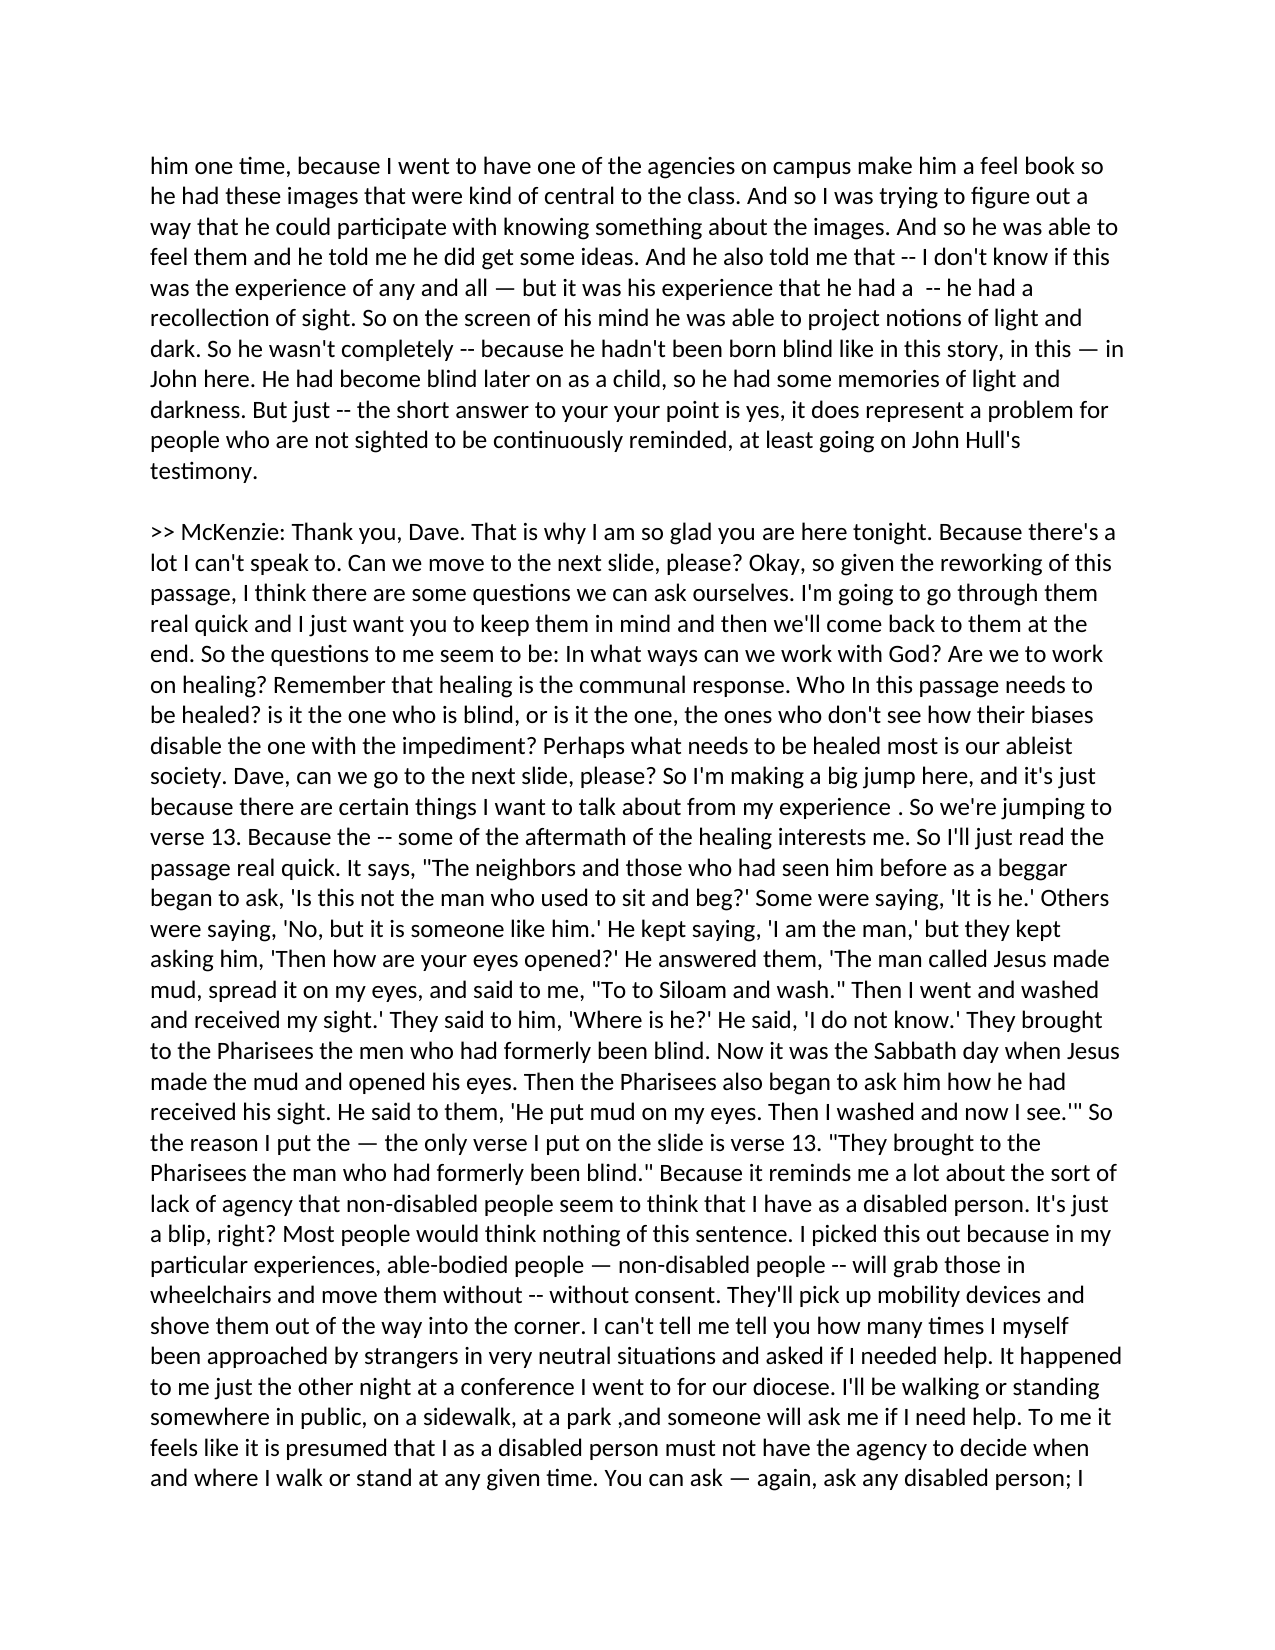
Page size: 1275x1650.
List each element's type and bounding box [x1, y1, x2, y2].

text [150, 516, 1125, 1493]
text [150, 150, 1125, 486]
